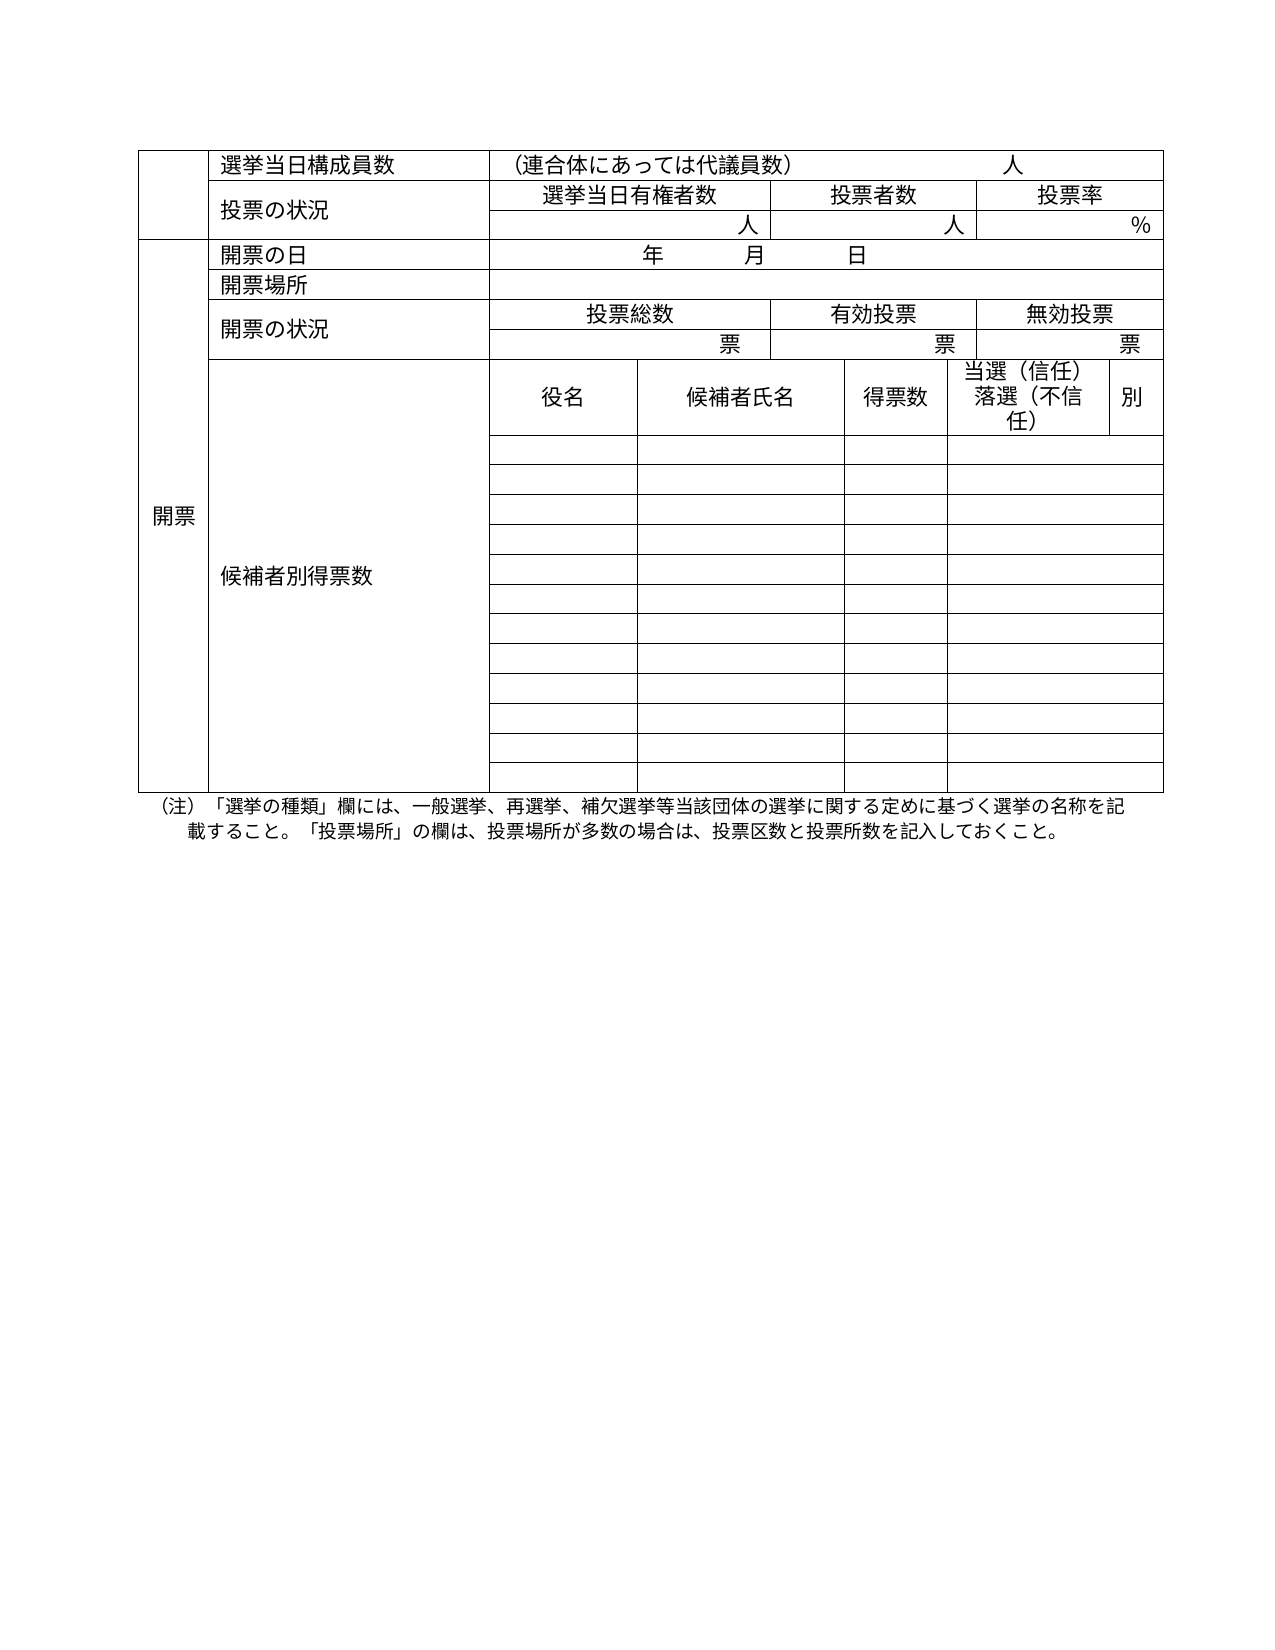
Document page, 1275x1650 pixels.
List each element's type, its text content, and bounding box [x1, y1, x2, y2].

table_cell [845, 704, 947, 732]
table_cell 投票率 [977, 181, 1163, 209]
table_cell 有効投票 [771, 300, 976, 329]
table_cell [490, 495, 637, 524]
table_cell ％ [977, 211, 1163, 239]
table_cell 開票の日 [209, 240, 489, 269]
table_cell [638, 763, 844, 792]
table_cell 年 月 日 [490, 240, 1163, 269]
table_cell 無効投票 [977, 300, 1163, 329]
table_cell 投票総数 [490, 300, 770, 329]
table_cell [638, 704, 844, 732]
table_cell 開票場所 [209, 270, 489, 299]
table_cell [948, 495, 1163, 524]
table_cell [948, 585, 1163, 613]
table_cell [845, 585, 947, 613]
table_cell [948, 436, 1163, 464]
text （注）「選挙の種類」欄には、一般選挙、再選挙、補欠選挙等当該団体の選挙に関する定めに基づく選挙の名称を記載すること。「投票場所」の欄は、投票場所が多数の場合は、投票区数と投票所数を記入しておくこと。 [150, 793, 1125, 843]
table_cell [845, 734, 947, 762]
table_cell [638, 436, 844, 464]
table_cell [490, 704, 637, 732]
table_cell [845, 614, 947, 643]
table_cell [948, 614, 1163, 643]
table_cell [948, 644, 1163, 673]
table_cell 人 [771, 211, 976, 239]
table_cell [490, 734, 637, 762]
table_cell [845, 495, 947, 524]
table_cell [638, 674, 844, 703]
table_cell [638, 585, 844, 613]
table_cell [638, 495, 844, 524]
table_cell 開票の状況 [209, 300, 489, 358]
table_cell 当選（信任） 落選（不信任） [948, 360, 1109, 434]
table_cell 別 [1110, 360, 1163, 434]
table_cell [948, 465, 1163, 494]
table_cell [948, 763, 1163, 792]
table_cell 選挙当日有権者数 [490, 181, 770, 209]
table_cell [845, 555, 947, 583]
table_cell [845, 525, 947, 554]
table_cell 役名 [490, 360, 637, 434]
table_cell 投票者数 [771, 181, 976, 209]
table_cell 票 [771, 330, 976, 358]
table_cell [490, 763, 637, 792]
table_cell [638, 555, 844, 583]
table_cell [490, 644, 637, 673]
table_cell [948, 555, 1163, 583]
table_cell [638, 734, 844, 762]
table_cell 人 [490, 211, 770, 239]
table_cell [638, 644, 844, 673]
table_cell 票 [977, 330, 1163, 358]
table_cell [845, 644, 947, 673]
table_cell 票 [490, 330, 770, 358]
table_cell [948, 674, 1163, 703]
table_cell 候補者別得票数 [209, 360, 489, 792]
table_cell 得票数 [845, 360, 947, 434]
table_cell 選挙当日構成員数 [209, 151, 489, 180]
table_cell [638, 465, 844, 494]
table_cell [490, 270, 1163, 299]
table_cell [845, 763, 947, 792]
table_cell [845, 436, 947, 464]
table_cell 候補者氏名 [638, 360, 844, 434]
table_cell [638, 525, 844, 554]
table_cell [490, 525, 637, 554]
table_cell 開票 [139, 240, 208, 792]
table_cell [490, 585, 637, 613]
table_cell [845, 674, 947, 703]
table_cell 投票の状況 [209, 181, 489, 239]
table_cell [490, 555, 637, 583]
table_cell （連合体にあっては代議員数） 人 [490, 151, 1163, 180]
table_cell [490, 674, 637, 703]
table_cell [490, 465, 637, 494]
table_cell [948, 734, 1163, 762]
table_cell [490, 614, 637, 643]
table_cell [490, 436, 637, 464]
table_cell [638, 614, 844, 643]
table_cell [948, 525, 1163, 554]
table_cell [948, 704, 1163, 732]
table_cell [845, 465, 947, 494]
